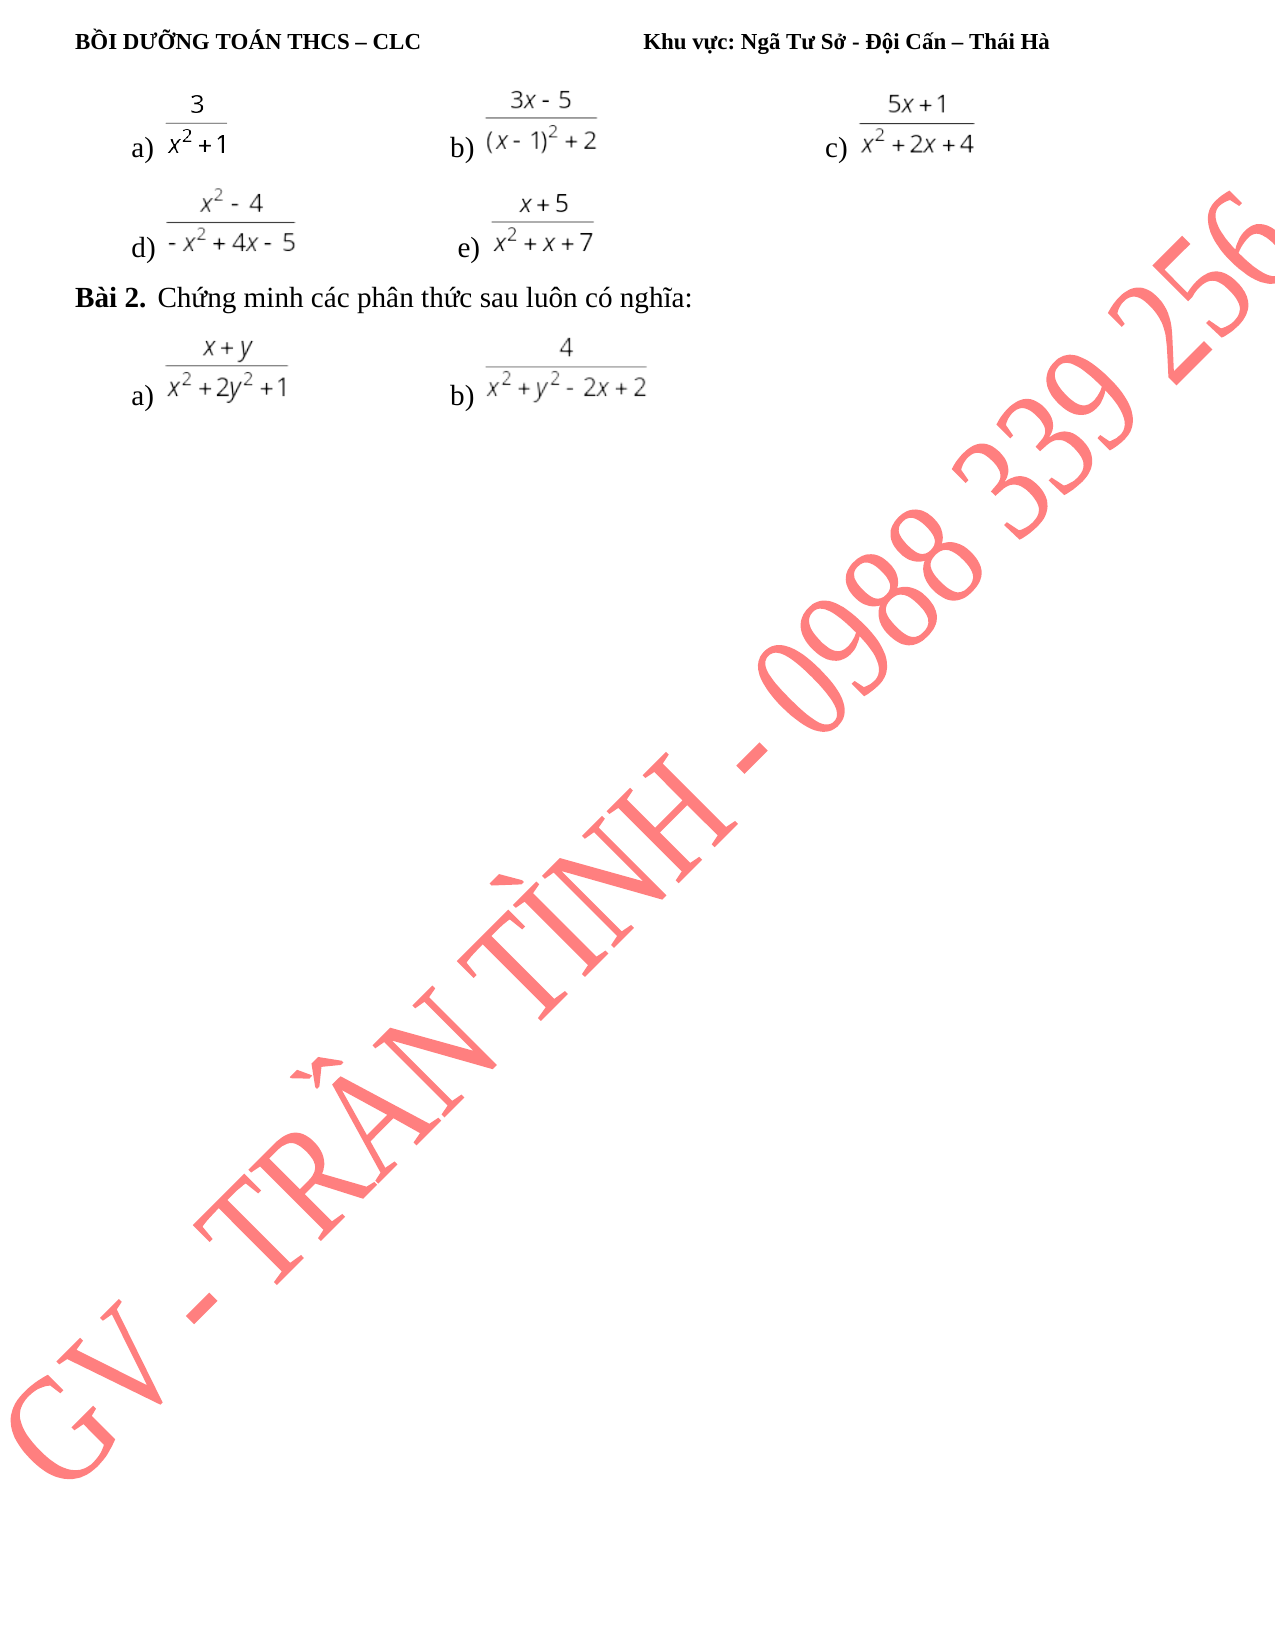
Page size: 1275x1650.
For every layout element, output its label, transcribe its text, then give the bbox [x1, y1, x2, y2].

text d) e) [75, 181, 1200, 263]
text a) b) c) [75, 82, 1200, 164]
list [75, 280, 1200, 314]
text a) b) [75, 330, 1200, 412]
